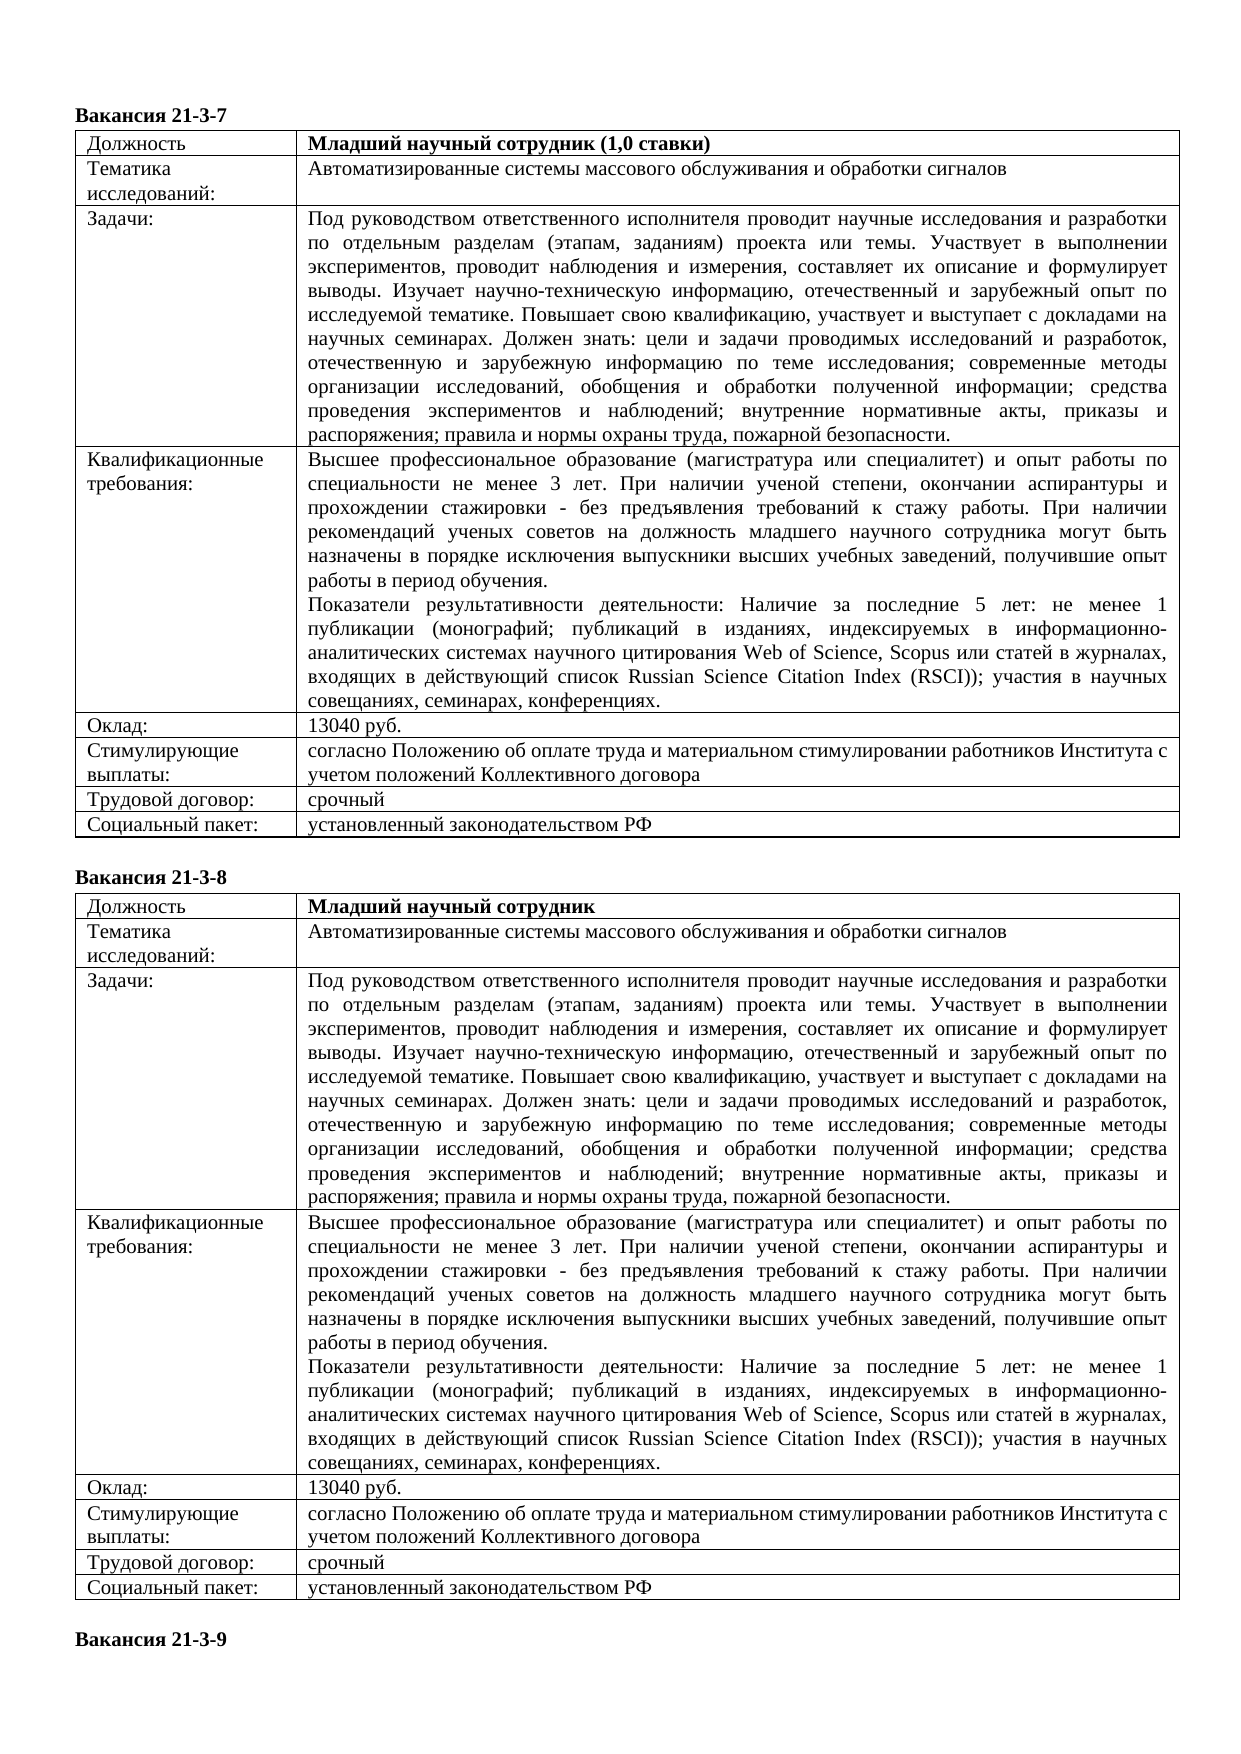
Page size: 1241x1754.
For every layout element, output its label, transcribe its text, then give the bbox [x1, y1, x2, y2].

table_cell 13040 руб. [297, 713, 1179, 737]
table_cell Тематика исследований: [76, 156, 296, 204]
table_cell Автоматизированные системы массового обслуживания и обработки сигналов [297, 156, 1179, 204]
table_cell Трудовой договор: [76, 787, 296, 811]
table_cell Квалификационные требования: [76, 447, 296, 712]
table_cell 13040 руб. [297, 1475, 1179, 1499]
text Вакансия 21-3-8 [75, 865, 1165, 889]
table_cell установленный законодательством РФ [297, 812, 1179, 836]
table_cell Оклад: [76, 1475, 296, 1499]
table_header Должность [76, 894, 296, 918]
table_cell согласно Положению об оплате труда и материальном стимулировании работников Института с учетом положений Коллективного договора [297, 738, 1179, 786]
table_cell Стимулирующие выплаты: [76, 738, 296, 786]
table_cell Автоматизированные системы массового обслуживания и обработки сигналов [297, 919, 1179, 967]
table_header Младший научный сотрудник (1,0 ставки) [297, 131, 1179, 155]
table_header Должность [76, 131, 296, 155]
table_cell Трудовой договор: [76, 1550, 296, 1574]
text Вакансия 21-3-9 [75, 1627, 1165, 1651]
table_cell Стимулирующие выплаты: [76, 1500, 296, 1548]
table_cell срочный [297, 1550, 1179, 1574]
table_cell Тематика исследований: [76, 919, 296, 967]
table_cell Задачи: [76, 968, 296, 1208]
table_cell Оклад: [76, 713, 296, 737]
table_cell установленный законодательством РФ [297, 1575, 1179, 1599]
table_cell Социальный пакет: [76, 812, 296, 836]
table_cell Задачи: [76, 206, 296, 446]
table_cell Квалификационные требования: [76, 1210, 296, 1474]
table_header Младший научный сотрудник [297, 894, 1179, 918]
table_cell Социальный пакет: [76, 1575, 296, 1599]
table_cell срочный [297, 787, 1179, 811]
text Вакансия 21-3-7 [75, 103, 1165, 127]
table_cell согласно Положению об оплате труда и материальном стимулировании работников Института с учетом положений Коллективного договора [297, 1500, 1179, 1548]
